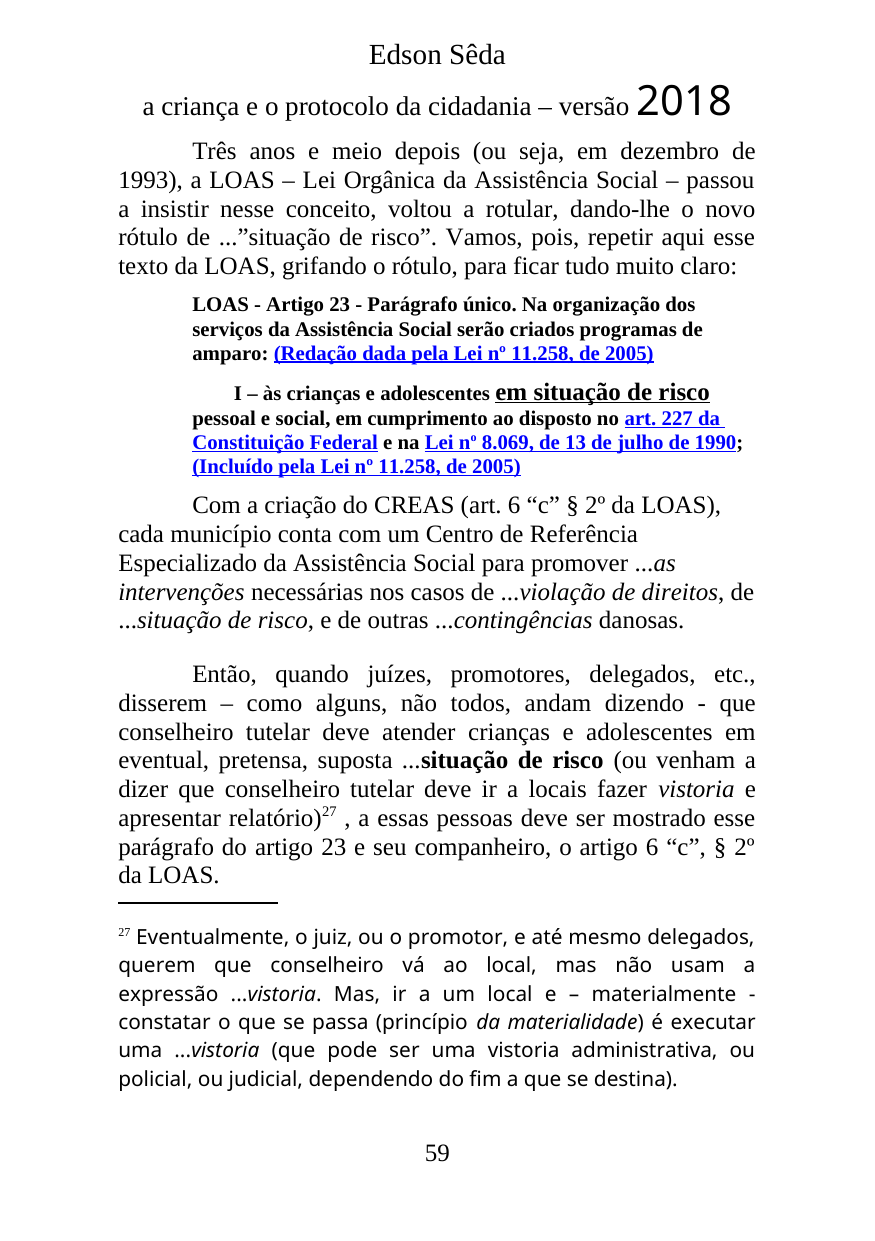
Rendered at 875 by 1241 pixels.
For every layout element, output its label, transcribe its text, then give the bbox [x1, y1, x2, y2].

text Com a criação do CREAS (art. 6 “c” § 2º da LOAS), cada município conta com um Centro de Referência Especializado da Assistência Social para promover ...as intervenções necessárias nos casos de ...violação de direitos, de ...situação de risco, e de outras ...contingências danosas. [118, 491, 756, 634]
text LOAS - Artigo 23 - Parágrafo único. Na organização dos serviços da Assistência Social serão criados programas de amparo: (Redação dada pela Lei nº 11.258, de 2005) [192, 292, 756, 364]
text Então, quando juízes, promotores, delegados, etc., disserem – como alguns, não todos, andam dizendo - que conselheiro tutelar deve atender crianças e adolescentes em eventual, pretensa, suposta ...situação de risco (ou venham a dizer que conselheiro tutelar deve ir a locais fazer vistoria e apresentar relatório) , a essas pessoas deve ser mostrado esse parágrafo do artigo 23 e seu companheiro, o artigo 6 “c”, § 2º da LOAS. [118, 659, 756, 889]
text Três anos e meio depois (ou seja, em dezembro de 1993), a LOAS – Lei Orgânica da Assistência Social – passou a insistir nesse conceito, voltou a rotular, dando-lhe o novo rótulo de ...”situação de risco”. Vamos, pois, repetir aqui esse texto da LOAS, grifando o rótulo, para ficar tudo muito claro: [118, 136, 756, 280]
text I – às crianças e adolescentes em situação de risco pessoal e social, em cumprimento ao disposto no art. 227 da Constituição Federal e na Lei no 8.069, de 13 de julho de 1990; (Incluído pela Lei nº 11.258, de 2005) [192, 377, 756, 478]
